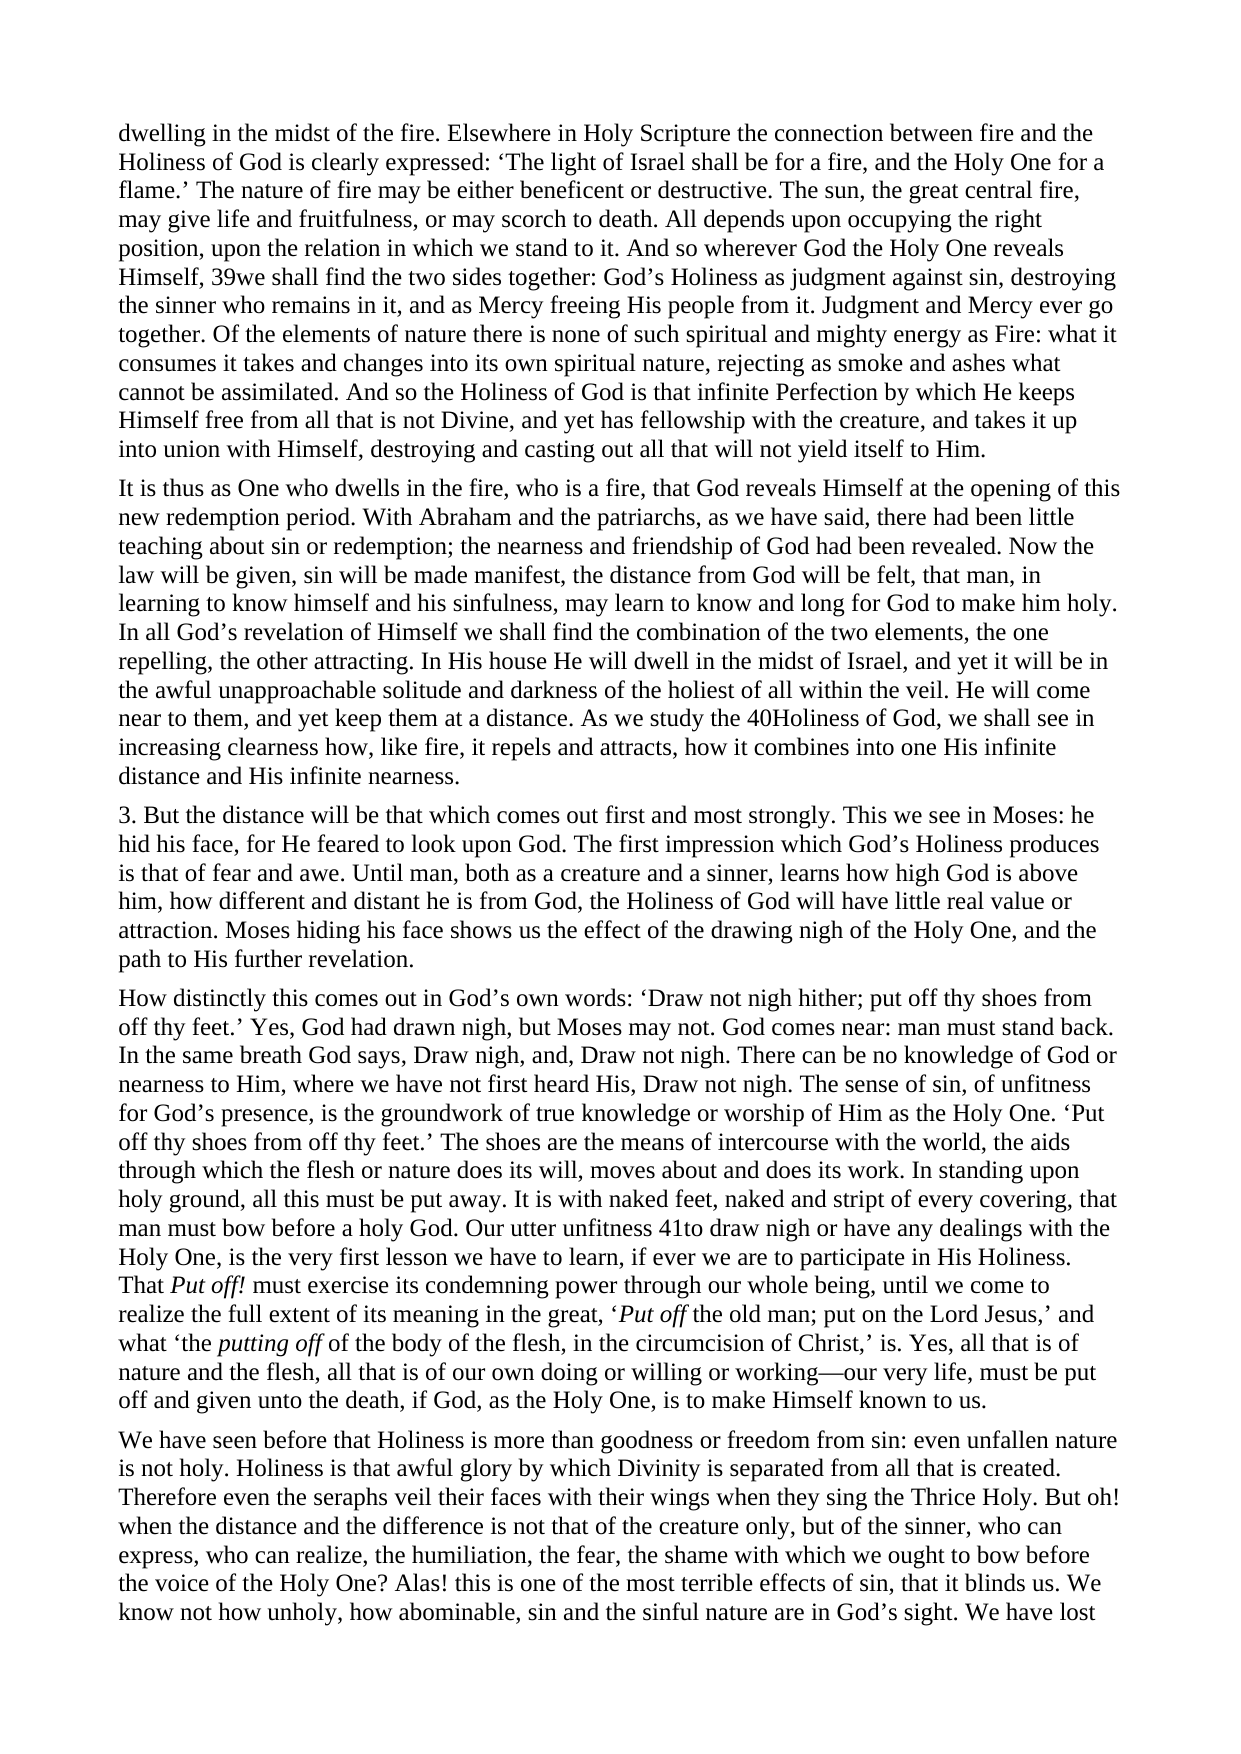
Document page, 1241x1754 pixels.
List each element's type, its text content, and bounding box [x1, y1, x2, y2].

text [118, 1425, 1122, 1626]
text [118, 118, 1122, 463]
text It is thus as One who dwells in the fire, who is a fire, that God reveals Himself at the opening of this new redemption period. With Abraham and the patriarchs, as we have said, there had been little teaching about sin or redemption; the nearness and friendship of God had been revealed. Now the law will be given, sin will be made manifest, the distance from God will be felt, that man, in learning to know himself and his sinfulness, may learn to know and long for God to make him holy. In all God’s revelation of Himself we shall find the combination of the two elements, the one repelling, the other attracting. In His house He will dwell in the midst of Israel, and yet it will be in the awful unapproachable solitude and darkness of the holiest of all within the veil. He will come near to them, and yet keep them at a distance. As we study the 40Holiness of God, we shall see in increasing clearness how, like fire, it repels and attracts, how it combines into one His infinite distance and His infinite nearness. [118, 473, 1122, 790]
text 3. But the distance will be that which comes out first and most strongly. This we see in Moses: he hid his face, for He feared to look upon God. The first impression which God’s Holiness produces is that of fear and awe. Until man, both as a creature and a sinner, learns how high God is above him, how different and distant he is from God, the Holiness of God will have little real value or attraction. Moses hiding his face shows us the effect of the drawing nigh of the Holy One, and the path to His further revelation. [118, 800, 1122, 973]
text How distinctly this comes out in God’s own words: ‘Draw not nigh hither; put off thy shoes from off thy feet.’ Yes, God had drawn nigh, but Moses may not. God comes near: man must stand back. In the same breath God says, Draw nigh, and, Draw not nigh. There can be no knowledge of God or nearness to Him, where we have not first heard His, Draw not nigh. The sense of sin, of unfitness for God’s presence, is the groundwork of true knowledge or worship of Him as the Holy One. ‘Put off thy shoes from off thy feet.’ The shoes are the means of intercourse with the world, the aids through which the flesh or nature does its will, moves about and does its work. In standing upon holy ground, all this must be put away. It is with naked feet, naked and stript of every covering, that man must bow before a holy God. Our utter unfitness 41to draw nigh or have any dealings with the Holy One, is the very first lesson we have to learn, if ever we are to participate in His Holiness. That Put off! must exercise its condemning power through our whole being, until we come to realize the full extent of its meaning in the great, ‘Put off the old man; put on the Lord Jesus,’ and what ‘the putting off of the body of the flesh, in the circumcision of Christ,’ is. Yes, all that is of nature and the flesh, all that is of our own doing or willing or working—our very life, must be put off and given unto the death, if God, as the Holy One, is to make Himself known to us. [118, 983, 1122, 1414]
